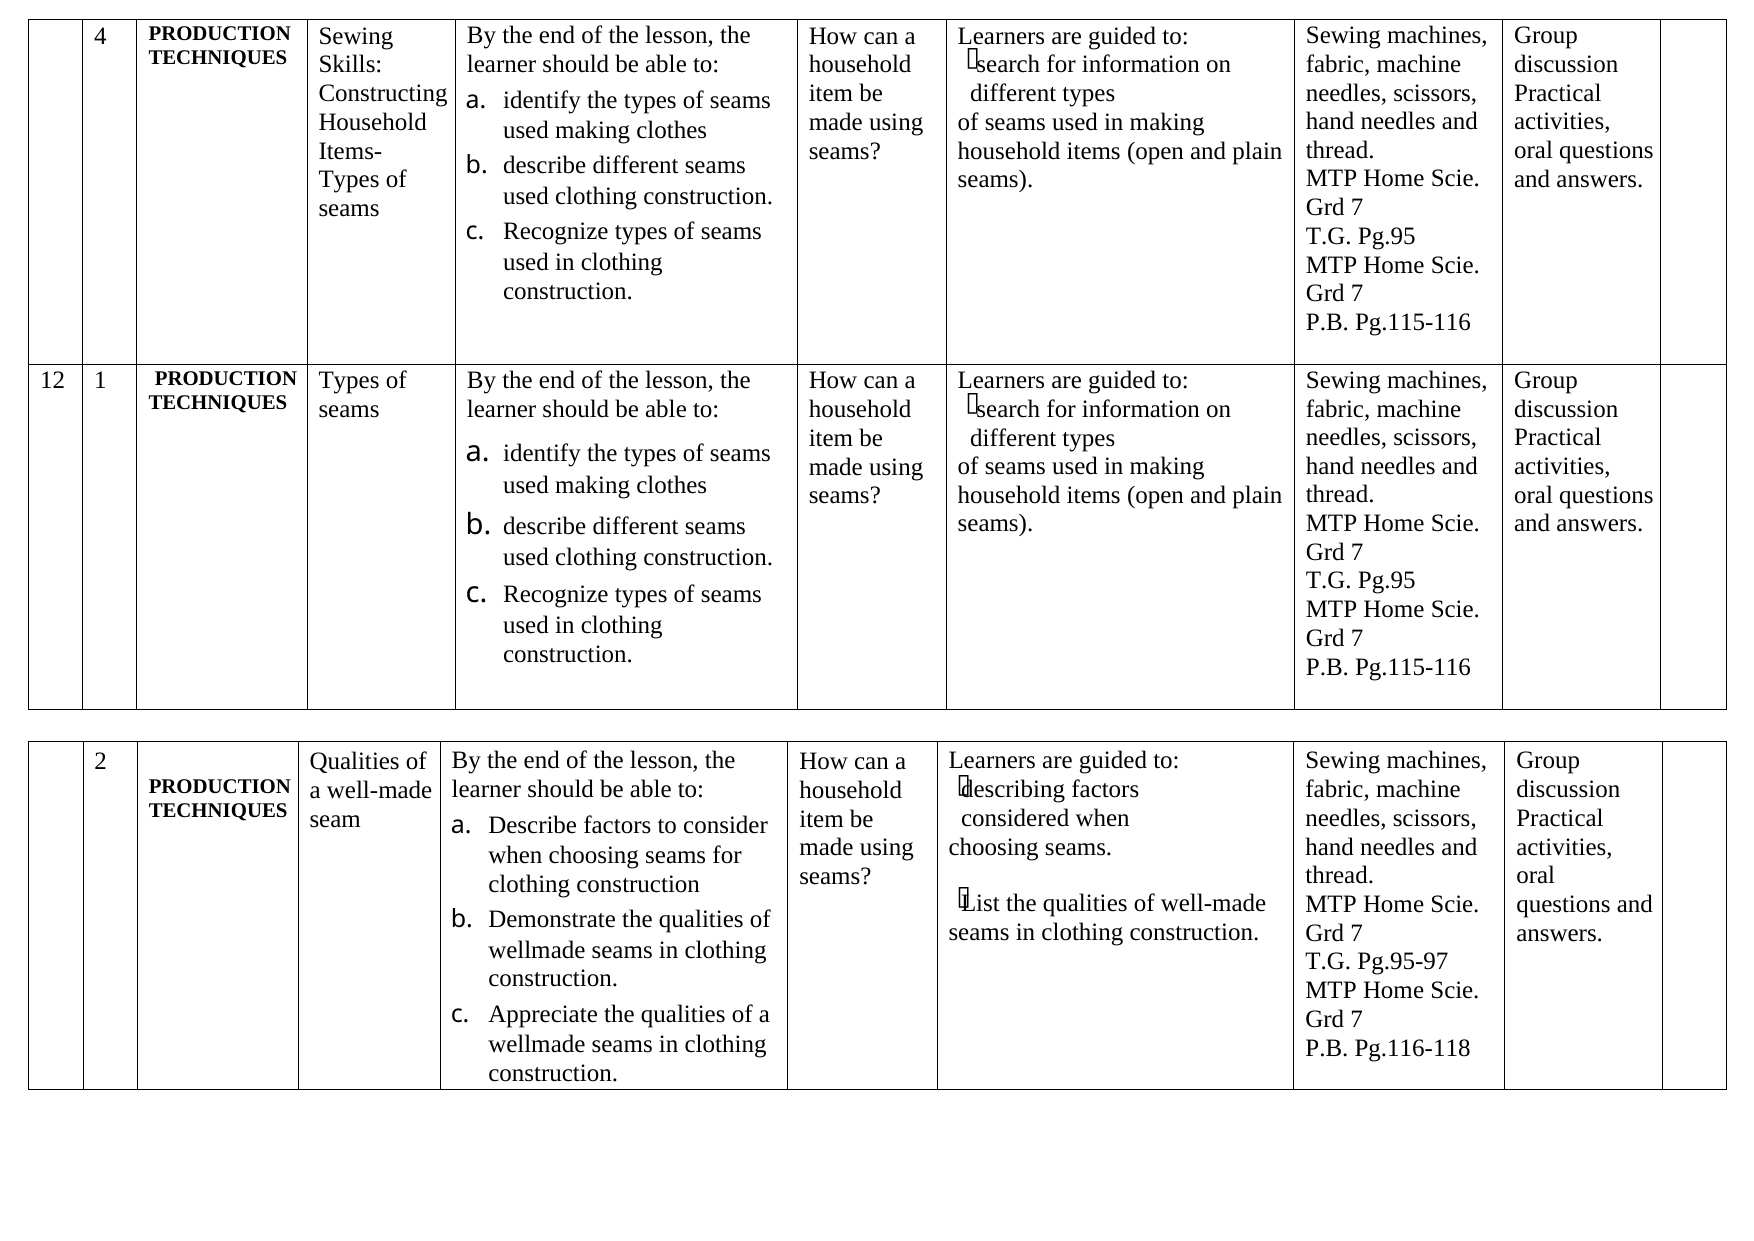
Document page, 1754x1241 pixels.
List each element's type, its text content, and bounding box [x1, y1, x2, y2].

table_header 2 [84, 742, 137, 1089]
table_cell How can a household item be made using seams? [798, 20, 946, 364]
table_cell Learners are guided to: search for information on different types of seams used in making household items (open and plain seams). [947, 20, 1294, 364]
table_cell PRODUCTION TECHNIQUES [137, 20, 307, 364]
table_cell Learners are guided to: search for information on different types of seams used in making household items (open and plain seams). [947, 365, 1294, 709]
table_cell Types of seams [308, 365, 455, 709]
table_header Learners are guided to: describing factors considered when choosing seams. List the qualities of well-made seams in clothing construction. [938, 742, 1293, 1089]
table_header Sewing machines, fabric, machine needles, scissors, hand needles and thread. MTP Home Scie. Grd 7 T.G. Pg.95-97 MTP Home Scie. Grd 7 P.B. Pg.116-118 [1294, 742, 1504, 1089]
table_cell [1661, 365, 1726, 709]
table_cell 12 [29, 365, 82, 709]
table_cell Sewing Skills: Constructing Household Items- Types of seams [308, 20, 455, 364]
table_cell [29, 20, 82, 364]
table_cell How can a household item be made using seams? [798, 365, 946, 709]
table_header PRODUCTION TECHNIQUES [138, 742, 298, 1089]
table_cell PRODUCTION TECHNIQUES [137, 365, 307, 709]
table_cell Sewing machines, fabric, machine needles, scissors, hand needles and thread. MTP Home Scie. Grd 7 T.G. Pg.95 MTP Home Scie. Grd 7 P.B. Pg.115-116 [1295, 365, 1502, 709]
table_cell 1 [83, 365, 136, 709]
table_cell By the end of the lesson, the learner should be able to: identify the types of seams used making clothes describe different seams used clothing construction. Recognize types of seams used in clothing construction. [456, 365, 797, 709]
table_cell 4 [83, 20, 136, 364]
table_header How can a household item be made using seams? [788, 742, 937, 1089]
table_header By the end of the lesson, the learner should be able to: Describe factors to consider when choosing seams for clothing construction Demonstrate the qualities of wellmade seams in clothing construction. Appreciate the qualities of a wellmade seams in clothing construction. [441, 742, 787, 1089]
table_header Qualities of a well-made seam [299, 742, 440, 1089]
table_cell [1661, 20, 1726, 364]
table_cell Sewing machines, fabric, machine needles, scissors, hand needles and thread. MTP Home Scie. Grd 7 T.G. Pg.95 MTP Home Scie. Grd 7 P.B. Pg.115-116 [1295, 20, 1502, 364]
table_header [29, 742, 83, 1089]
table_cell Group discussion Practical activities, oral questions and answers. [1503, 365, 1660, 709]
table_cell By the end of the lesson, the learner should be able to: identify the types of seams used making clothes describe different seams used clothing construction. Recognize types of seams used in clothing construction. [456, 20, 797, 364]
table_header Group discussion Practical activities, oral questions and answers. [1505, 742, 1662, 1089]
table_header [1663, 742, 1726, 1089]
table_cell Group discussion Practical activities, oral questions and answers. [1503, 20, 1660, 364]
